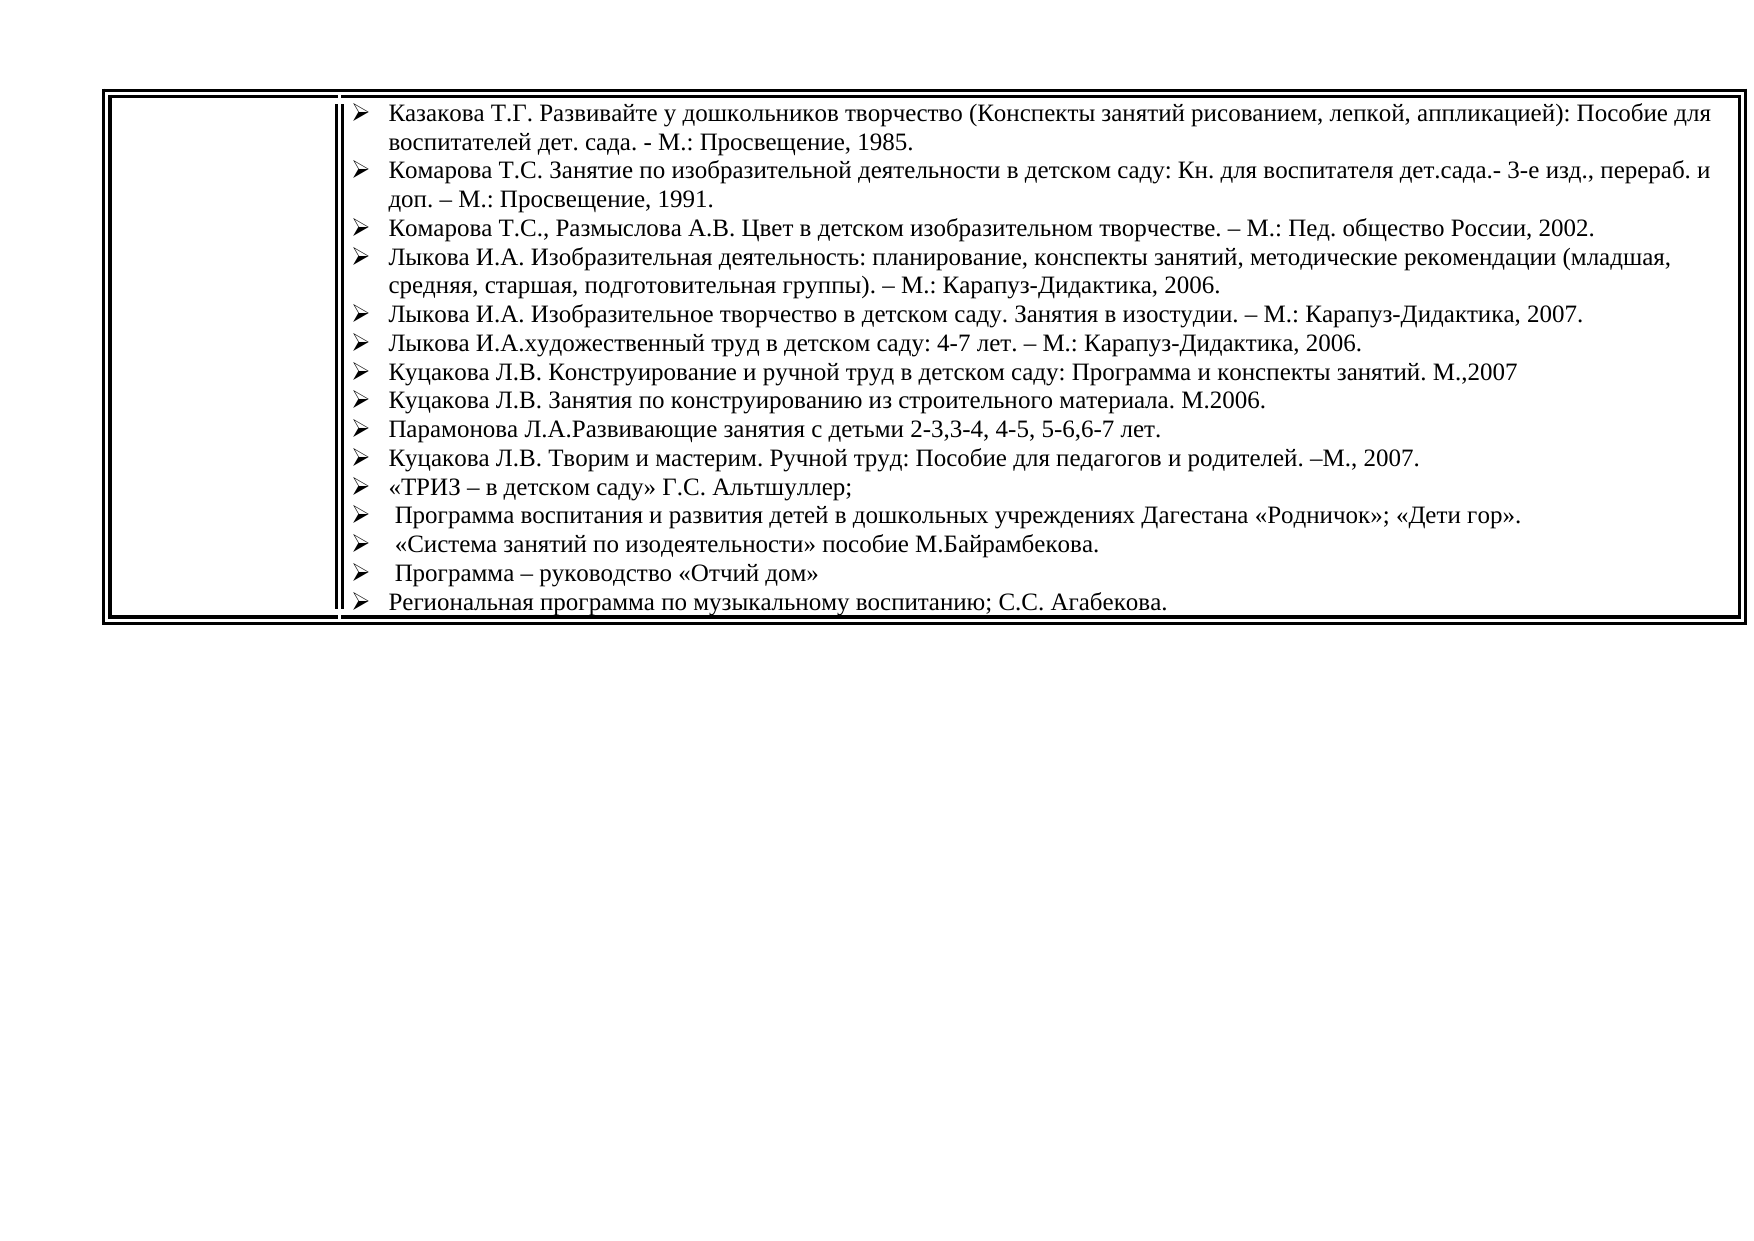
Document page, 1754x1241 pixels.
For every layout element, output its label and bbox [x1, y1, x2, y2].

table_cell [340, 92, 1742, 615]
table_cell [107, 92, 339, 615]
